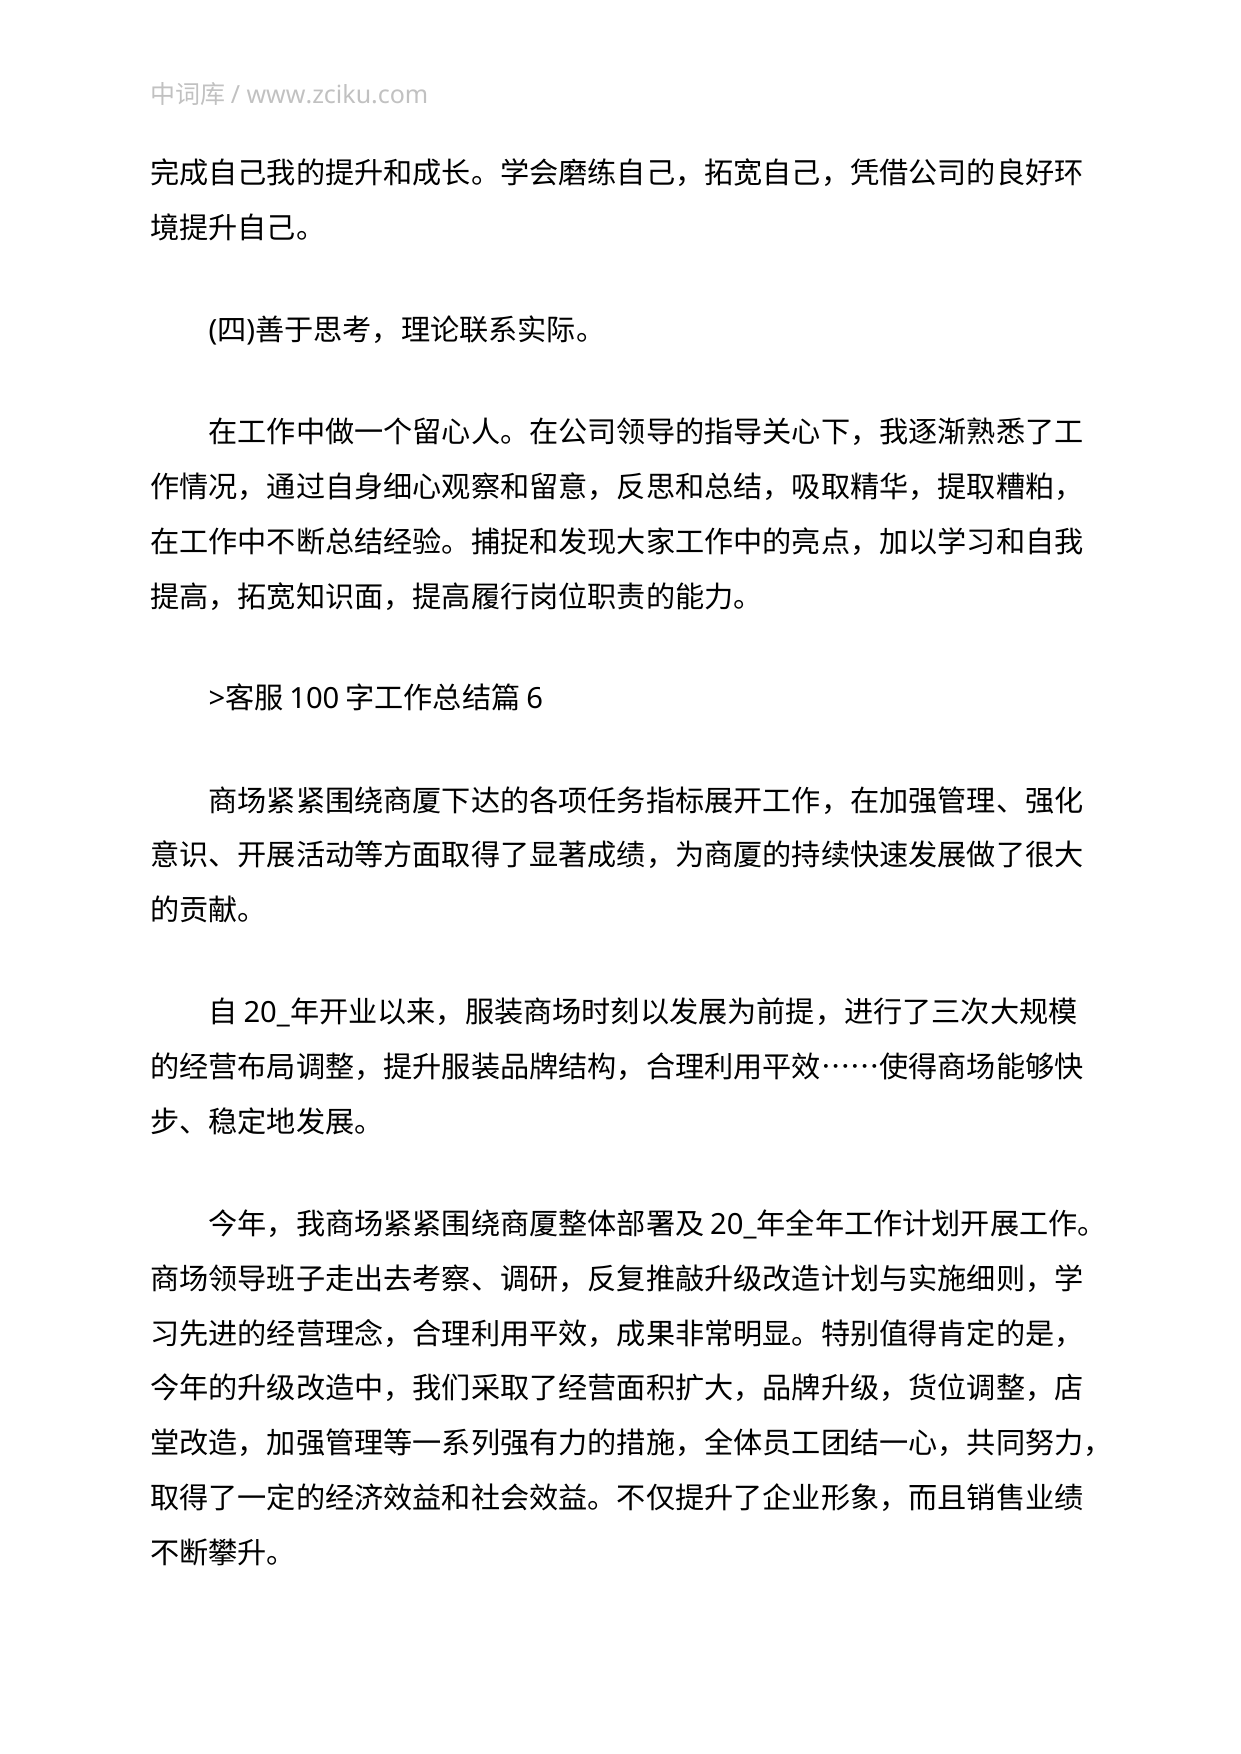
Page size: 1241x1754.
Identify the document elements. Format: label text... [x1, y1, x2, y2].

text 自20_年开业以来，服装商场时刻以发展为前提，进行了三次大规模的经营布局调整，提升服装品牌结构，合理利用平效……使得商场能够快步、稳定地发展。 [150, 989, 1090, 1141]
text 商场紧紧围绕商厦下达的各项任务指标展开工作，在加强管理、强化意识、开展活动等方面取得了显著成绩，为商厦的持续快速发展做了很大的贡献。 [150, 777, 1090, 929]
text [150, 150, 1090, 247]
text 今年，我商场紧紧围绕商厦整体部署及20_年全年工作计划开展工作。商场领导班子走出去考察、调研，反复推敲升级改造计划与实施细则，学习先进的经营理念，合理利用平效，成果非常明显。特别值得肯定的是，今年的升级改造中，我们采取了经营面积扩大，品牌升级，货位调整，店堂改造，加强管理等一系列强有力的措施，全体员工团结一心，共同努力，取得了一定的经济效益和社会效益。不仅提升了企业形象，而且销售业绩不断攀升。 [150, 1200, 1090, 1572]
text (四)善于思考，理论联系实际。 [150, 307, 1090, 349]
text 在工作中做一个留心人。在公司领导的指导关心下，我逐渐熟悉了工作情况，通过自身细心观察和留意，反思和总结，吸取精华，提取糟粕，在工作中不断总结经验。捕捉和发现大家工作中的亮点，加以学习和自我提高，拓宽知识面，提高履行岗位职责的能力。 [150, 409, 1090, 616]
text >客服100字工作总结篇6 [150, 675, 1090, 717]
